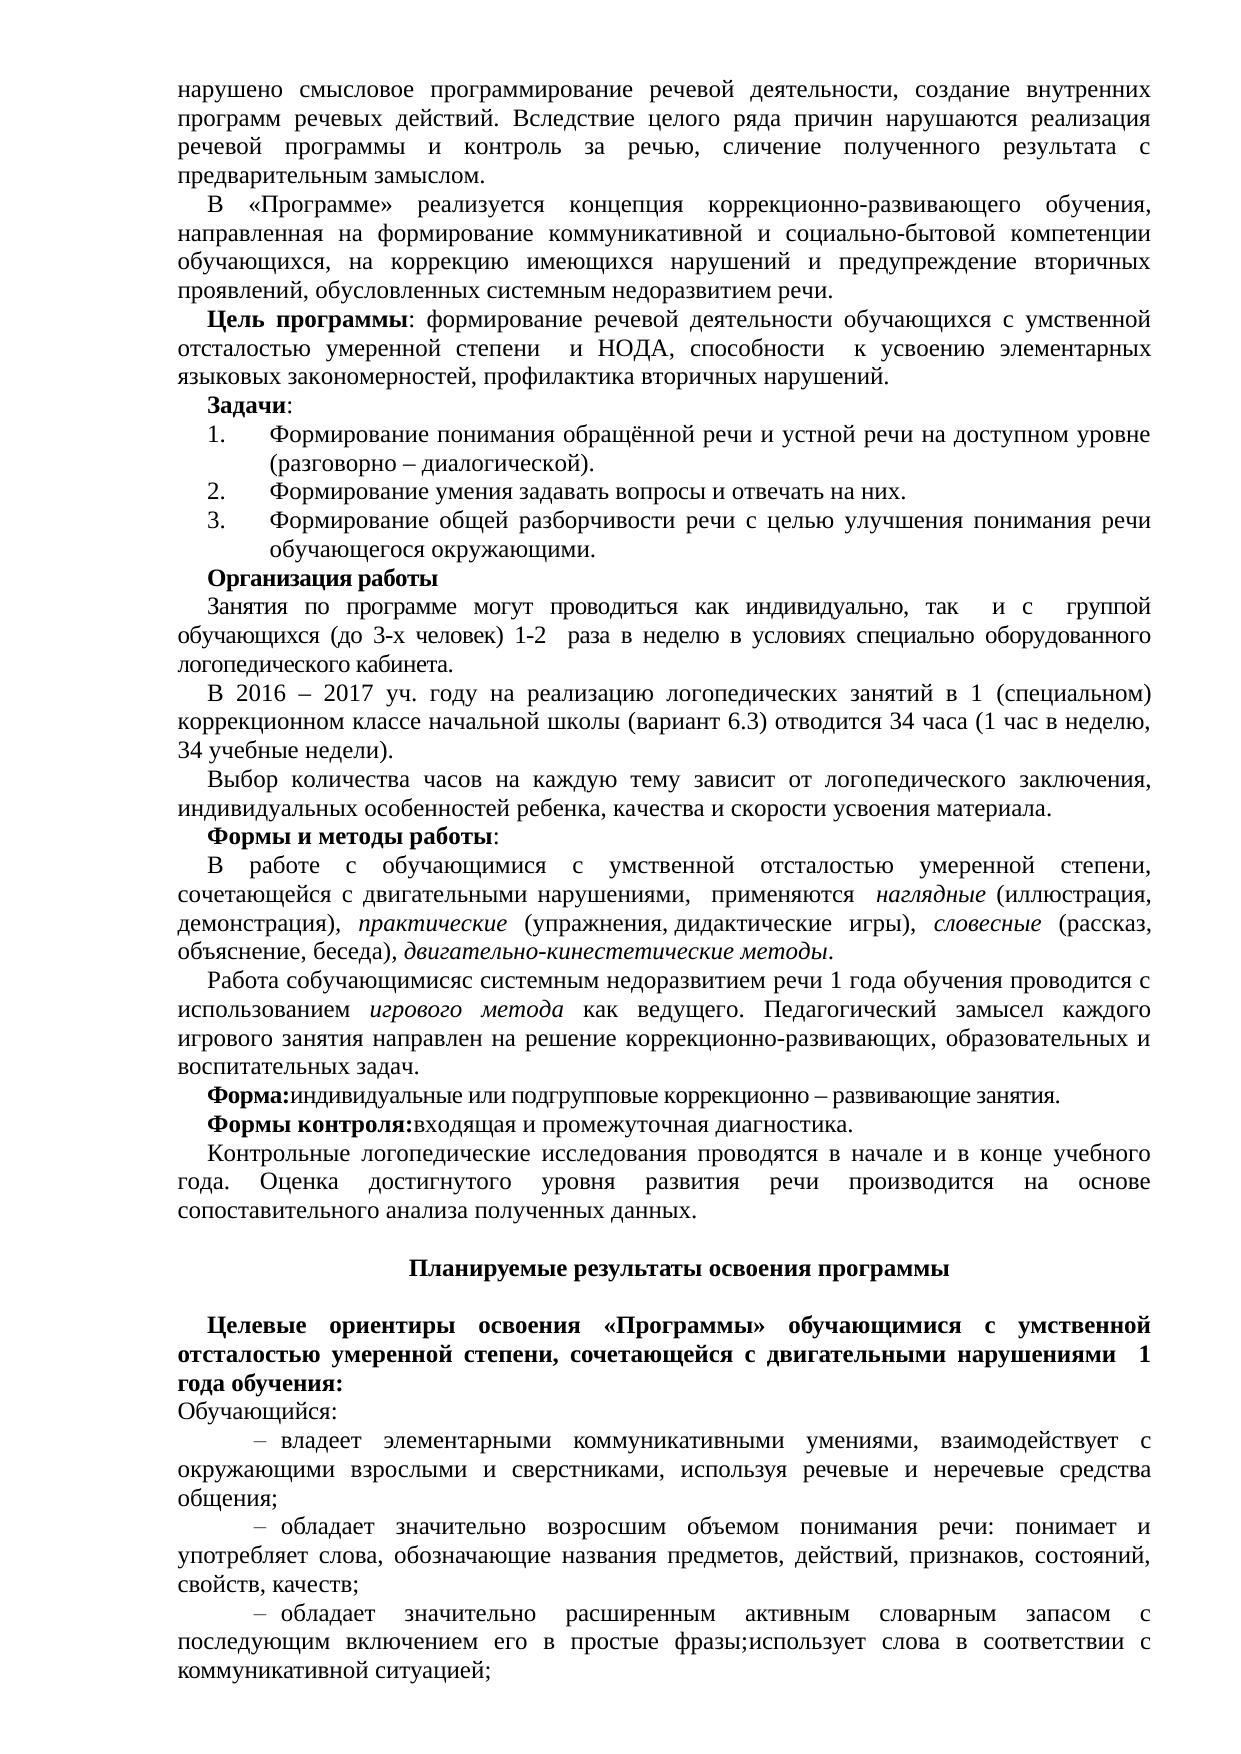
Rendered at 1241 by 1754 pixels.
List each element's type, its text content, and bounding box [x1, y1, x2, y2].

list Формирование понимания обращённой речи и устной речи на доступном уровне (разговорно – диалогической). [207, 419, 1152, 476]
list обладает значительно расширенным активным словарным запасом с последующим включением его в простые фразы;использует слова в соответствии с коммуникативной ситуацией; [177, 1598, 1152, 1684]
text Формы контроля:входящая и промежуточная диагностика. [177, 1109, 1181, 1138]
text Работа собучающимисяс системным недоразвитием речи 1 года обучения проводится с использованием игрового метода как ведущего. Педагогический замысел каждого игрового занятия направлен на решение коррекционно-развивающих, образовательных и воспитательных задач. [177, 965, 1152, 1080]
list Формирование общей разборчивости речи с целью улучшения понимания речи обучающегося окружающими. [207, 505, 1152, 563]
text Форма:индивидуальные или подгрупповые коррекционно – развивающие занятия. [177, 1080, 1152, 1109]
text В работе с обучающимися с умственной отсталостью умеренной степени, сочетающейся с двигательными нарушениями, применяются наглядные (иллюстрация, демонстрация), практические (упражнения, дидактические игры), словесные (рассказ, объяснение, беседа), двигательно-кинестетические методы. [177, 850, 1152, 965]
text Контрольные логопедические исследования проводятся в начале и в конце учебного года. Оценка достигнутого уровня развития речи производится на основе сопоставительного анализа полученных данных. [177, 1138, 1152, 1224]
text В «Программе» реализуется концепция коррекционно-развивающего обучения, направленная на формирование коммуникативной и социально-бытовой компетенции обучающихся, на коррекцию имеющихся нарушений и предупреждение вторичных проявлений, обусловленных системным недоразвитием речи. [177, 189, 1152, 304]
text Цель программы: формирование речевой деятельности обучающихся с умственной отсталостью умеренной степени и НОДА, способности к усвоению элементарных языковых закономерностей, профилактика вторичных нарушений. [177, 304, 1152, 390]
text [177, 74, 1152, 189]
list Формирование умения задавать вопросы и отвечать на них. [207, 476, 1152, 505]
text В 2016 – 2017 уч. году на реализацию логопедических занятий в 1 (специальном) коррекционном классе начальной школы (вариант 6.3) отводится 34 часа (1 час в неделю, 34 учебные недели). [177, 678, 1152, 764]
text Выбор количества часов на каждую тему зависит от логопедического заключения, индивидуальных особенностей ребенка, качества и скорости усвоения материала. [177, 764, 1152, 821]
text Планируемые результаты освоения программы [177, 1253, 1152, 1281]
text Задачи: [177, 390, 1152, 419]
text Формы и методы работы: [177, 821, 1181, 850]
text Целевые ориентиры освоения «Программы» обучающимися с умственной отсталостью умеренной степени, сочетающейся с двигательными нарушениями 1 года обучения: [177, 1310, 1152, 1396]
list владеет элементарными коммуникативными умениями, взаимодействует с окружающими взрослыми и сверстниками, используя речевые и неречевые средства общения; [177, 1425, 1152, 1511]
list обладает значительно возросшим объемом понимания речи: понимает и употребляет слова, обозначающие названия предметов, действий, признаков, состояний, свойств, качеств; [177, 1511, 1152, 1598]
text Занятия по программе могут проводиться как индивидуально, так и с группой обучающихся (до 3-х человек) 1-2 раза в неделю в условиях специально оборудованного логопедического кабинета. [177, 591, 1152, 678]
text Обучающийся: [177, 1396, 1152, 1425]
text Организация работы [177, 563, 1152, 591]
